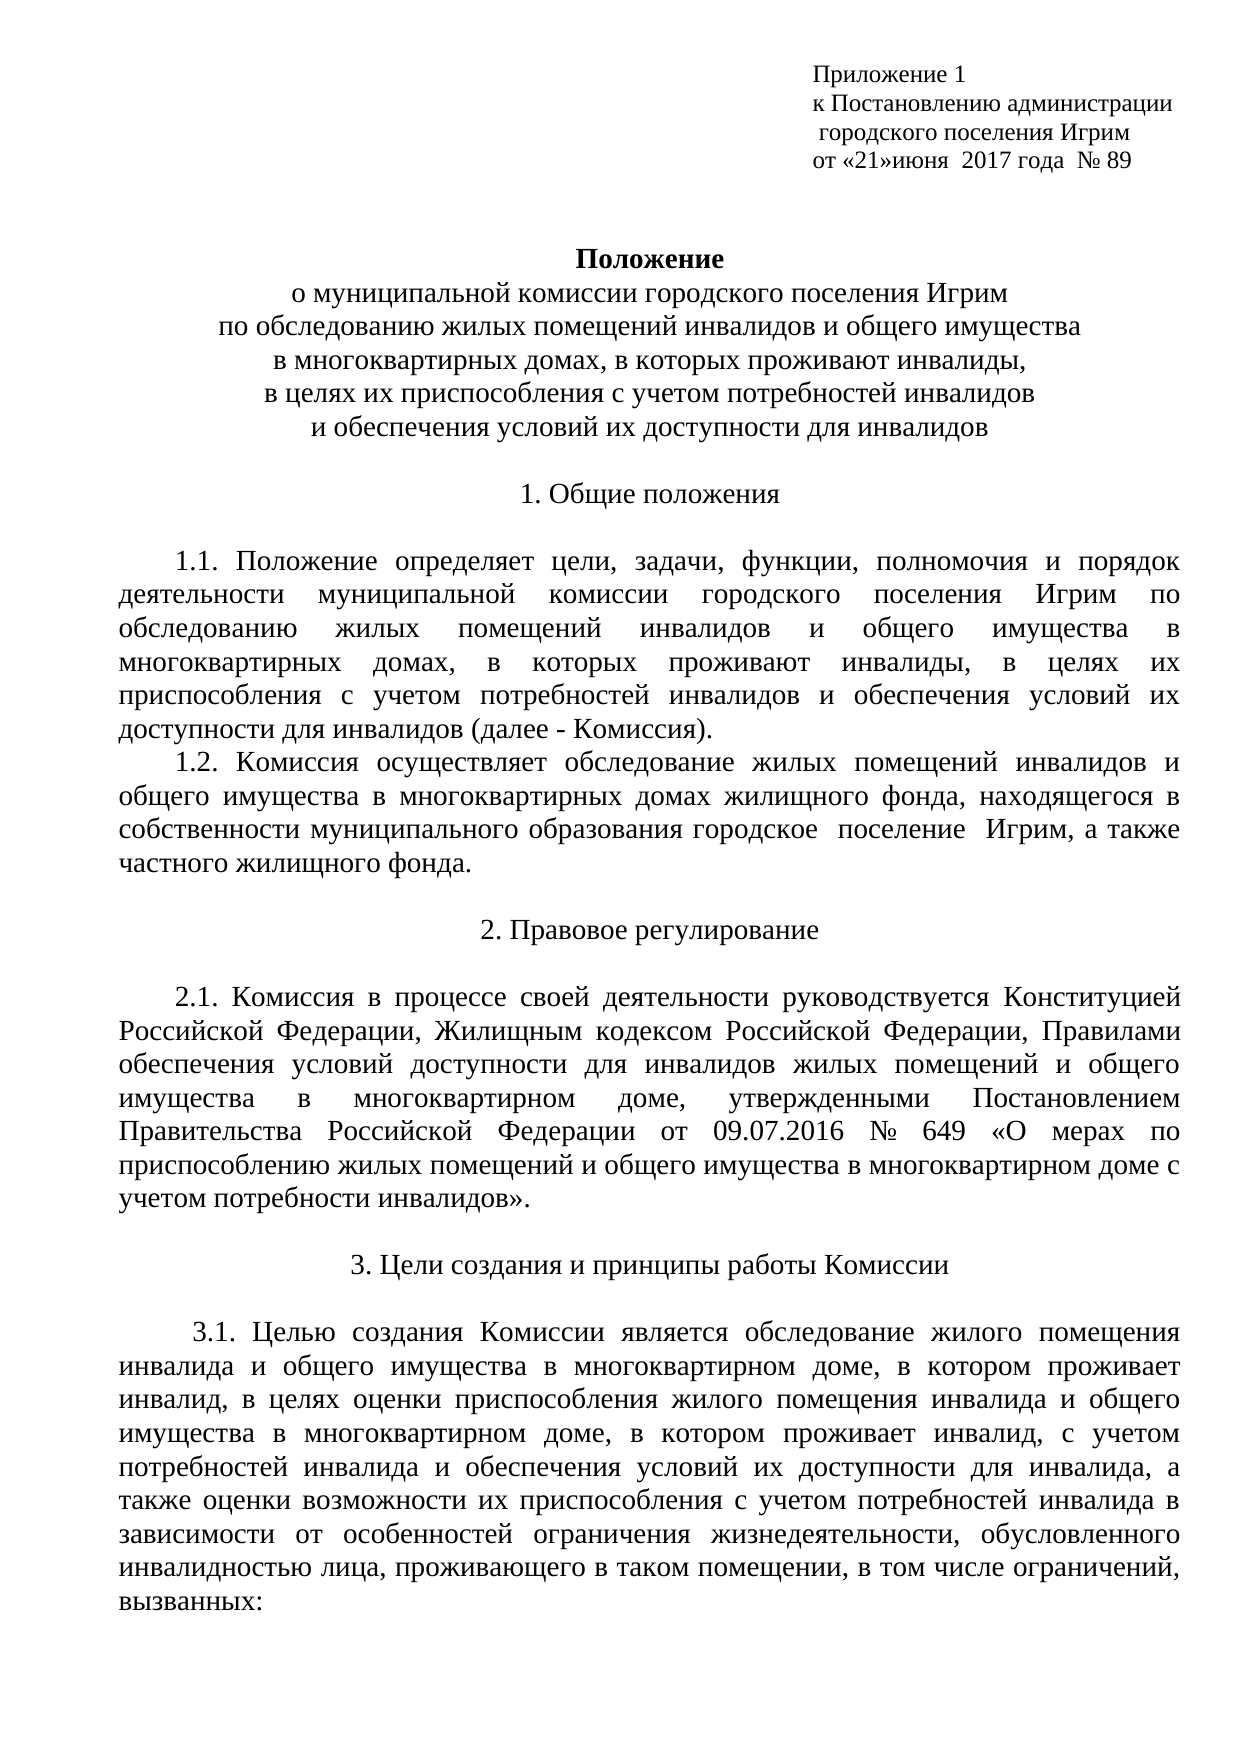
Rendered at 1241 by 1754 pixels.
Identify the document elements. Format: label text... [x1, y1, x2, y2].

text в целях их приспособления с учетом потребностей инвалидов [118, 375, 1181, 409]
text по обследованию жилых помещений инвалидов и общего имущества [118, 308, 1181, 342]
text от «21»июня 2017 года № 89 [812, 145, 1181, 174]
text 3.1. Целью создания Комиссии является обследование жилого помещения инвалида и общего имущества в многоквартирном доме, в котором проживает инвалид, в целях оценки приспособления жилого помещения инвалида и общего имущества в многоквартирном доме, в котором проживает инвалид, с учетом потребностей инвалида и обеспечения условий их доступности для инвалида, а также оценки возможности их приспособления с учетом потребностей инвалида в зависимости от особенностей ограничения жизнедеятельности, обусловленного инвалидностью лица, проживающего в таком помещении, в том числе ограничений, вызванных: [118, 1314, 1181, 1616]
text 3. Цели создания и принципы работы Комиссии [118, 1247, 1181, 1281]
text 1.2. Комиссия осуществляет обследование жилых помещений инвалидов и общего имущества в многоквартирных домах жилищного фонда, находящегося в собственности муниципального образования городское поселение Игрим, а также частного жилищного фонда. [118, 744, 1181, 878]
text и обеспечения условий их доступности для инвалидов [118, 409, 1181, 442]
text к Постановлению администрации [812, 88, 1181, 117]
text городского поселения Игрим [812, 117, 1181, 145]
text 1. Общие положения [118, 476, 1181, 509]
text о муниципальной комиссии городского поселения Игрим [118, 275, 1181, 308]
text в многоквартирных домах, в которых проживают инвалиды, [118, 342, 1181, 375]
text Положение [118, 241, 1181, 275]
text Приложение 1 [812, 59, 1181, 88]
text 1.1. Положение определяет цели, задачи, функции, полномочия и порядок деятельности муниципальной комиссии городского поселения Игрим по обследованию жилых помещений инвалидов и общего имущества в многоквартирных домах, в которых проживают инвалиды, в целях их приспособления с учетом потребностей инвалидов и обеспечения условий их доступности для инвалидов (далее - Комиссия). [118, 543, 1181, 744]
text 2. Правовое регулирование [118, 912, 1181, 946]
text 2.1. Комиссия в процессе своей деятельности руководствуется Конституцией Российской Федерации, Жилищным кодексом Российской Федерации, Правилами обеспечения условий доступности для инвалидов жилых помещений и общего имущества в многоквартирном доме, утвержденными Постановлением Правительства Российской Федерации от 09.07.2016 № 649 «О мерах по приспособлению жилых помещений и общего имущества в многоквартирном доме с учетом потребности инвалидов». [118, 979, 1181, 1214]
